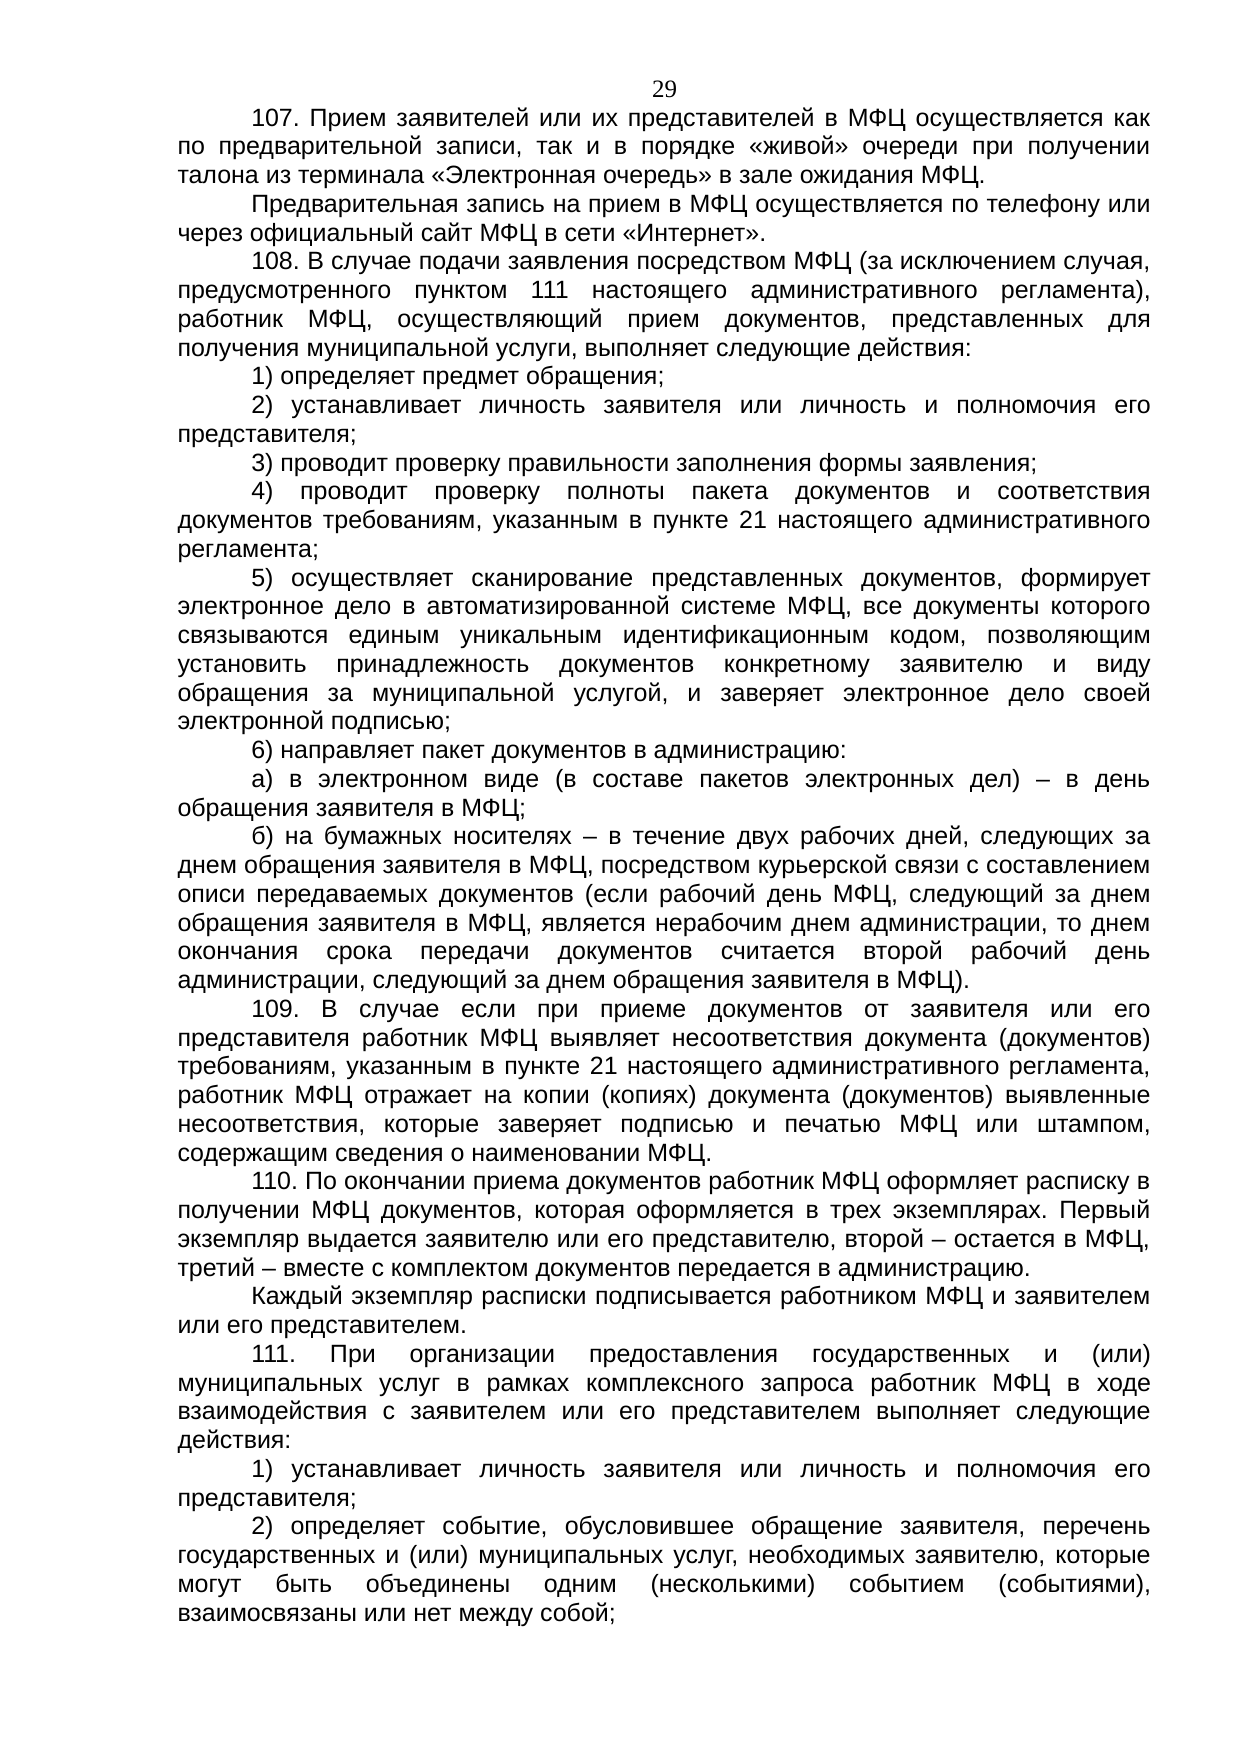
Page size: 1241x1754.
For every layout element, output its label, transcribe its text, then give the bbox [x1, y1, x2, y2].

text 5) осуществляет сканирование представленных документов, формирует электронное дело в автоматизированной системе МФЦ, все документы которого связываются единым уникальным идентификационным кодом, позволяющим установить принадлежность документов конкретному заявителю и виду обращения за муниципальной услугой, и заверяет электронное дело своей электронной подписью; [177, 563, 1152, 735]
text 1) устанавливает личность заявителя или личность и полномочия его представителя; [177, 1454, 1152, 1511]
text 109. В случае если при приеме документов от заявителя или его представителя работник МФЦ выявляет несоответствия документа (документов) требованиям, указанным в пункте 21 настоящего административного регламента, работник МФЦ отражает на копии (копиях) документа (документов) выявленные несоответствия, которые заверяет подписью и печатью МФЦ или штампом, содержащим сведения о наименовании МФЦ. [177, 994, 1152, 1166]
text 110. По окончании приема документов работник МФЦ оформляет расписку в получении МФЦ документов, которая оформляется в трех экземплярах. Первый экземпляр выдается заявителю или его представителю, второй – остается в МФЦ, третий – вместе с комплектом документов передается в администрацию. [177, 1166, 1152, 1281]
text Предварительная запись на прием в МФЦ осуществляется по телефону или через официальный сайт МФЦ в сети «Интернет». [177, 189, 1152, 246]
text б) на бумажных носителях – в течение двух рабочих дней, следующих за днем обращения заявителя в МФЦ, посредством курьерской связи с составлением описи передаваемых документов (если рабочий день МФЦ, следующий за днем обращения заявителя в МФЦ, является нерабочим днем администрации, то днем окончания срока передачи документов считается второй рабочий день администрации, следующий за днем обращения заявителя в МФЦ). [177, 821, 1152, 994]
text 1) определяет предмет обращения; [177, 361, 1152, 390]
text 108. В случае подачи заявления посредством МФЦ (за исключением случая, предусмотренного пунктом 111 настоящего административного регламента), работник МФЦ, осуществляющий прием документов, представленных для получения муниципальной услуги, выполняет следующие действия: [177, 246, 1152, 361]
text 2) определяет событие, обусловившее обращение заявителя, перечень государственных и (или) муниципальных услуг, необходимых заявителю, которые могут быть объединены одним (несколькими) событием (событиями), взаимосвязаны или нет между собой; [177, 1511, 1152, 1626]
text 6) направляет пакет документов в администрацию: [177, 735, 1152, 764]
text 2) устанавливает личность заявителя или личность и полномочия его представителя; [177, 390, 1152, 448]
text 4) проводит проверку полноты пакета документов и соответствия документов требованиям, указанным в пункте 21 настоящего административного регламента; [177, 476, 1152, 563]
text 3) проводит проверку правильности заполнения формы заявления; [177, 448, 1152, 476]
text 111. При организации предоставления государственных и (или) муниципальных услуг в рамках комплексного запроса работник МФЦ в ходе взаимодействия с заявителем или его представителем выполняет следующие действия: [177, 1339, 1152, 1454]
text Каждый экземпляр расписки подписывается работником МФЦ и заявителем или его представителем. [177, 1281, 1152, 1339]
text 107. Прием заявителей или их представителей в МФЦ осуществляется как по предварительной записи, так и в порядке «живой» очереди при получении талона из терминала «Электронная очередь» в зале ожидания МФЦ. [177, 103, 1152, 189]
text а) в электронном виде (в составе пакетов электронных дел) – в день обращения заявителя в МФЦ; [177, 764, 1152, 821]
